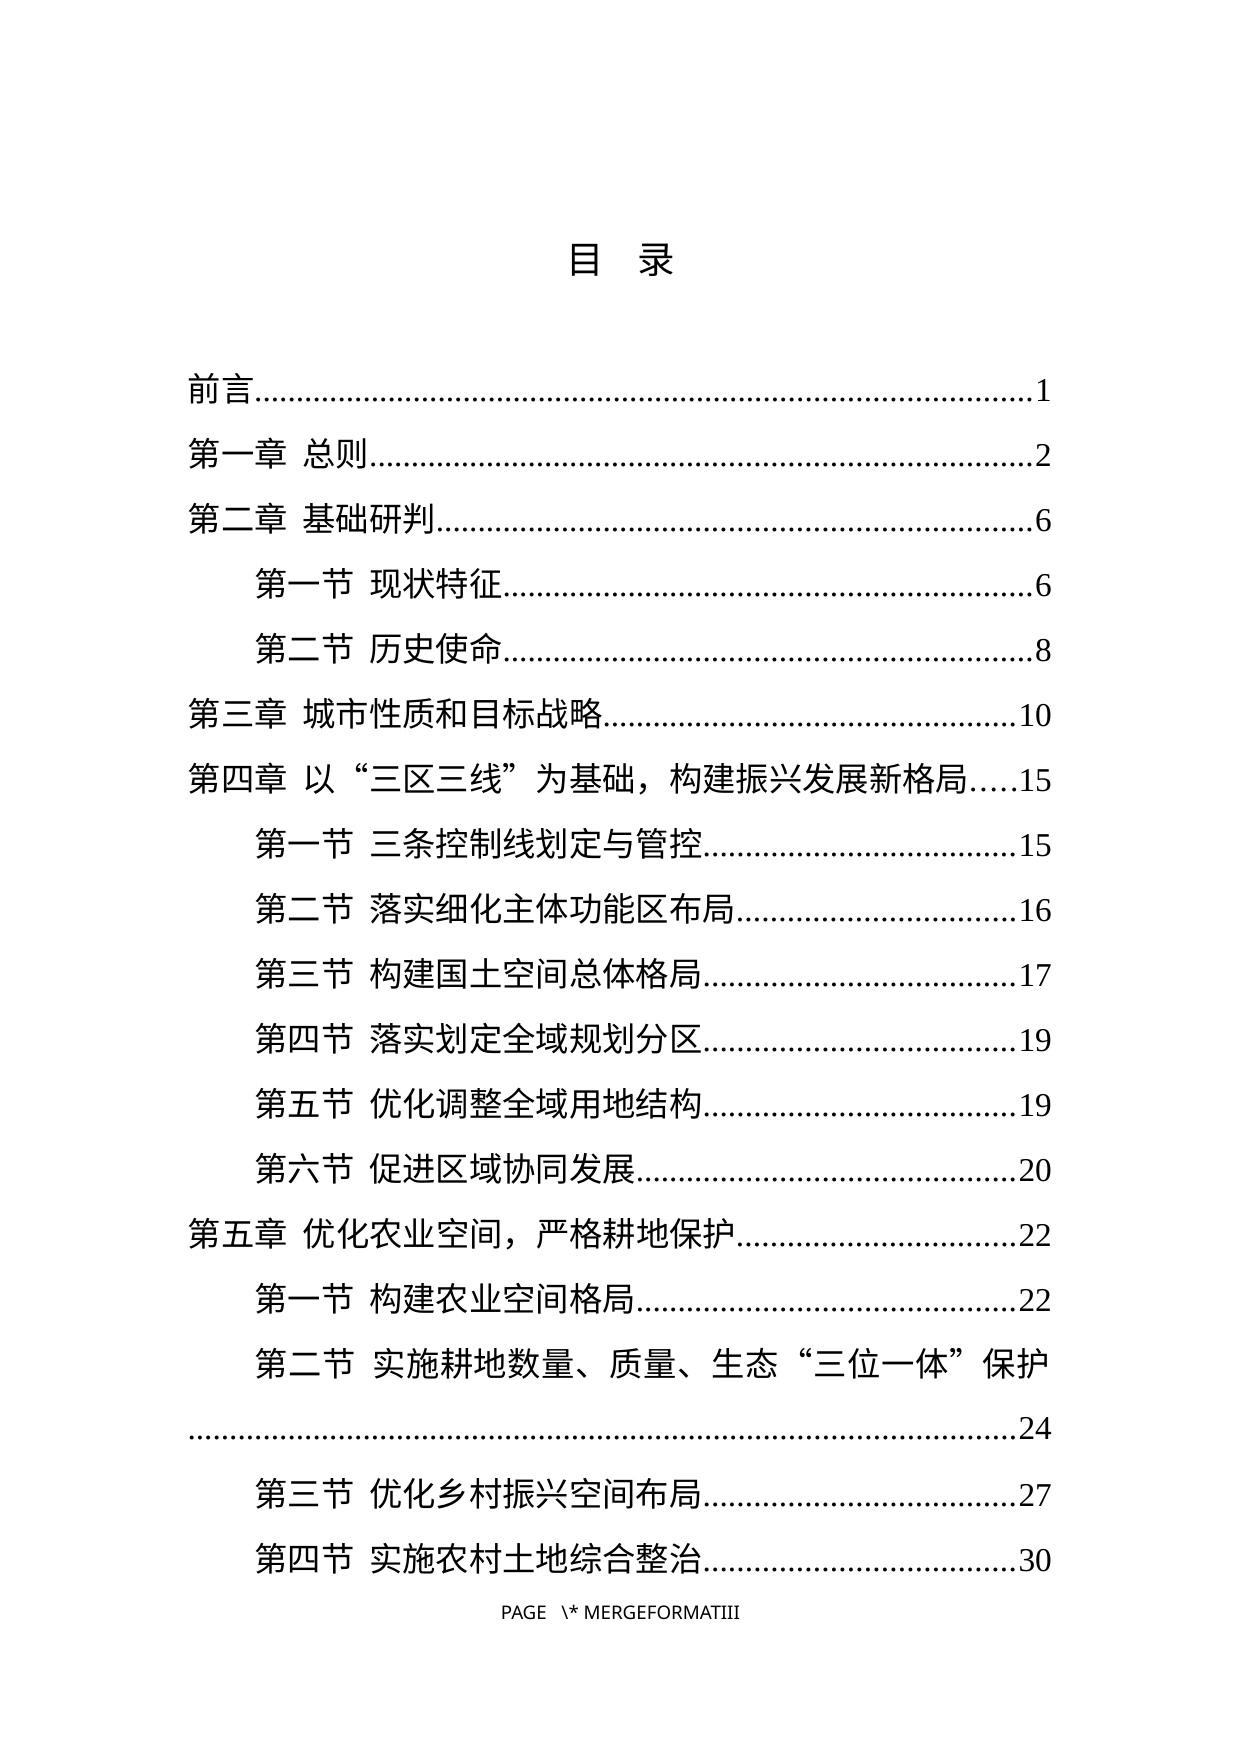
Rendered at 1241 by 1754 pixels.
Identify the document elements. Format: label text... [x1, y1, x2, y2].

text 第一节 构建农业空间格局 22 [187, 1265, 1053, 1330]
text 第六节 促进区域协同发展 20 [187, 1135, 1053, 1200]
text 第三节 构建国土空间总体格局 17 [187, 940, 1053, 1005]
text 第四节 落实划定全域规划分区 19 [187, 1005, 1053, 1070]
text 第四节 实施农村土地综合整治 30 [187, 1525, 1053, 1590]
text 第五节 优化调整全域用地结构 19 [187, 1070, 1053, 1135]
text 第五章 优化农业空间，严格耕地保护 22 [187, 1200, 1053, 1265]
text 第二章 基础研判 6 [187, 485, 1053, 550]
text 前言 1 [187, 355, 1053, 420]
text 第一节 三条控制线划定与管控 15 [187, 810, 1053, 875]
text 第四章 以“三区三线”为基础，构建振兴发展新格局 15 [187, 745, 1053, 810]
text 第三节 优化乡村振兴空间布局 27 [187, 1460, 1053, 1525]
text 第二节 实施耕地数量、质量、生态“三位一体”保护 24 [187, 1330, 1053, 1460]
text 第一章 总则 2 [187, 420, 1053, 485]
text 第二节 落实细化主体功能区布局 16 [187, 875, 1053, 940]
text 第二节 历史使命 8 [187, 615, 1053, 680]
text 第一节 现状特征 6 [187, 550, 1053, 615]
text 第三章 城市性质和目标战略 10 [187, 680, 1053, 745]
text 目 录 [187, 225, 1053, 290]
